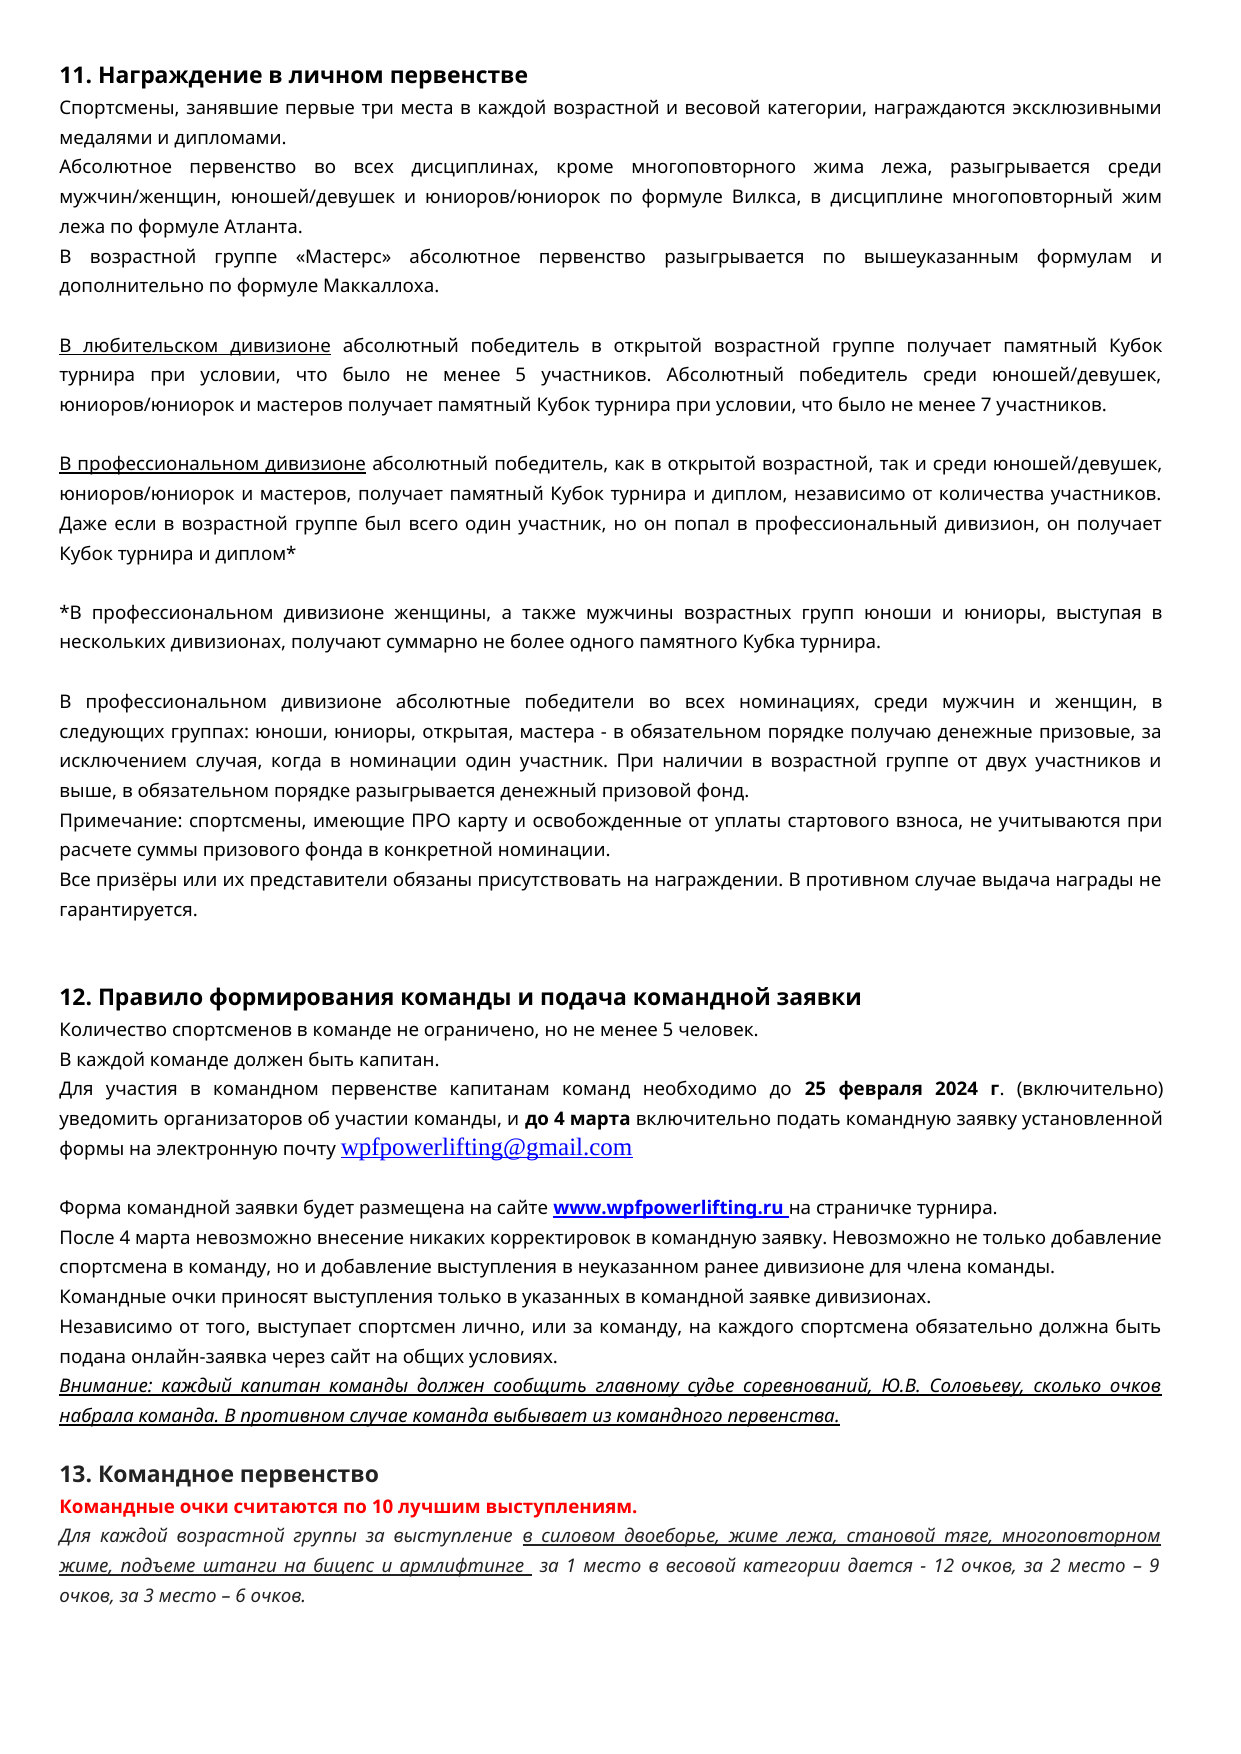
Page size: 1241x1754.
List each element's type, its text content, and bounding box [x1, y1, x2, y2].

text Для каждой возрастной группы за выступление в силовом двоеборье, жиме лежа, становой тяге, многоповторном жиме, подъеме штанги на бицепс и армлифтинге за 1 место в весовой категории дается - 12 очков, за 2 место – 9 очков, за 3 место – 6 очков. [59, 1518, 1163, 1607]
text Все призёры или их представители обязаны присутствовать на награждении. В противном случае выдача награды не гарантируется. [59, 862, 1163, 922]
text Абсолютное первенство во всех дисциплинах, кроме многоповторного жима лежа, разыгрывается среди мужчин/женщин, юношей/девушек и юниоров/юниорок по формуле Вилкса, в дисциплине многоповторный жим лежа по формуле Атланта. [59, 150, 1163, 239]
text В каждой команде должен быть капитан. [59, 1042, 1163, 1072]
text Командные очки считаются по 10 лучшим выступлениям. [59, 1489, 1163, 1518]
text 12. Правило формирования команды и подача командной заявки [59, 981, 1163, 1012]
text Примечание: спортсмены, имеющие ПРО карту и освобожденные от уплаты стартового взноса, не учитываются при расчете суммы призового фонда в конкретной номинации. [59, 803, 1163, 862]
text Для участия в командном первенстве капитанам команд необходимо до 25 февраля 2024 г. (включительно) уведомить организаторов об участии команды, и до 4 марта включительно подать командную заявку установленной формы на электронную почту wpfpowerlifting@gmail.com [59, 1072, 1163, 1161]
text В профессиональном дивизионе абсолютные победители во всех номинациях, среди мужчин и женщин, в следующих группах: юноши, юниоры, открытая, мастера - в обязательном порядке получаю денежные призовые, за исключением случая, когда в номинации один участник. При наличии в возрастной группе от двух участников и выше, в обязательном порядке разыгрывается денежный призовой фонд. [59, 684, 1163, 803]
text Спортсмены, занявшие первые три места в каждой возрастной и весовой категории, награждаются эксклюзивными медалями и дипломами. [59, 90, 1163, 150]
text В профессиональном дивизионе абсолютный победитель, как в открытой возрастной, так и среди юношей/девушек, юниоров/юниорок и мастеров, получает памятный Кубок турнира и диплом, независимо от количества участников. Даже если в возрастной группе был всего один участник, но он попал в профессиональный дивизион, он получает Кубок турнира и диплом* [59, 447, 1163, 565]
text 11. Награждение в личном первенстве [59, 59, 1163, 90]
text *В профессиональном дивизионе женщины, а также мужчины возрастных групп юноши и юниоры, выступая в нескольких дивизионах, получают суммарно не более одного памятного Кубка турнира. [59, 595, 1163, 654]
text Форма командной заявки будет размещена на сайте www.wpfpowerlifting.ru на страничке турнира. [59, 1190, 1163, 1220]
text Командные очки приносят выступления только в указанных в командной заявке дивизионах. [59, 1279, 1163, 1309]
text Независимо от того, выступает спортсмен лично, или за команду, на каждого спортсмена обязательно должна быть подана онлайн-заявка через сайт на общих условиях. [59, 1309, 1163, 1368]
text Внимание: каждый капитан команды должен сообщить главному судье соревнований, Ю.В. Соловьеву, сколько очков набрала команда. В противном случае команда выбывает из командного первенства. [59, 1368, 1163, 1428]
text 13. Командное первенство [59, 1457, 1163, 1489]
text Количество спортсменов в команде не ограничено, но не менее 5 человек. [59, 1012, 1163, 1042]
text В возрастной группе «Мастерс» абсолютное первенство разыгрывается по вышеуказанным формулам и дополнительно по формуле Маккаллоха. [59, 239, 1163, 298]
text В любительском дивизионе абсолютный победитель в открытой возрастной группе получает памятный Кубок турнира при условии, что было не менее 5 участников. Абсолютный победитель среди юношей/девушек, юниоров/юниорок и мастеров получает памятный Кубок турнира при условии, что было не менее 7 участников. [59, 328, 1163, 417]
text После 4 марта невозможно внесение никаких корректировок в командную заявку. Невозможно не только добавление спортсмена в команду, но и добавление выступления в неуказанном ранее дивизионе для члена команды. [59, 1220, 1163, 1279]
